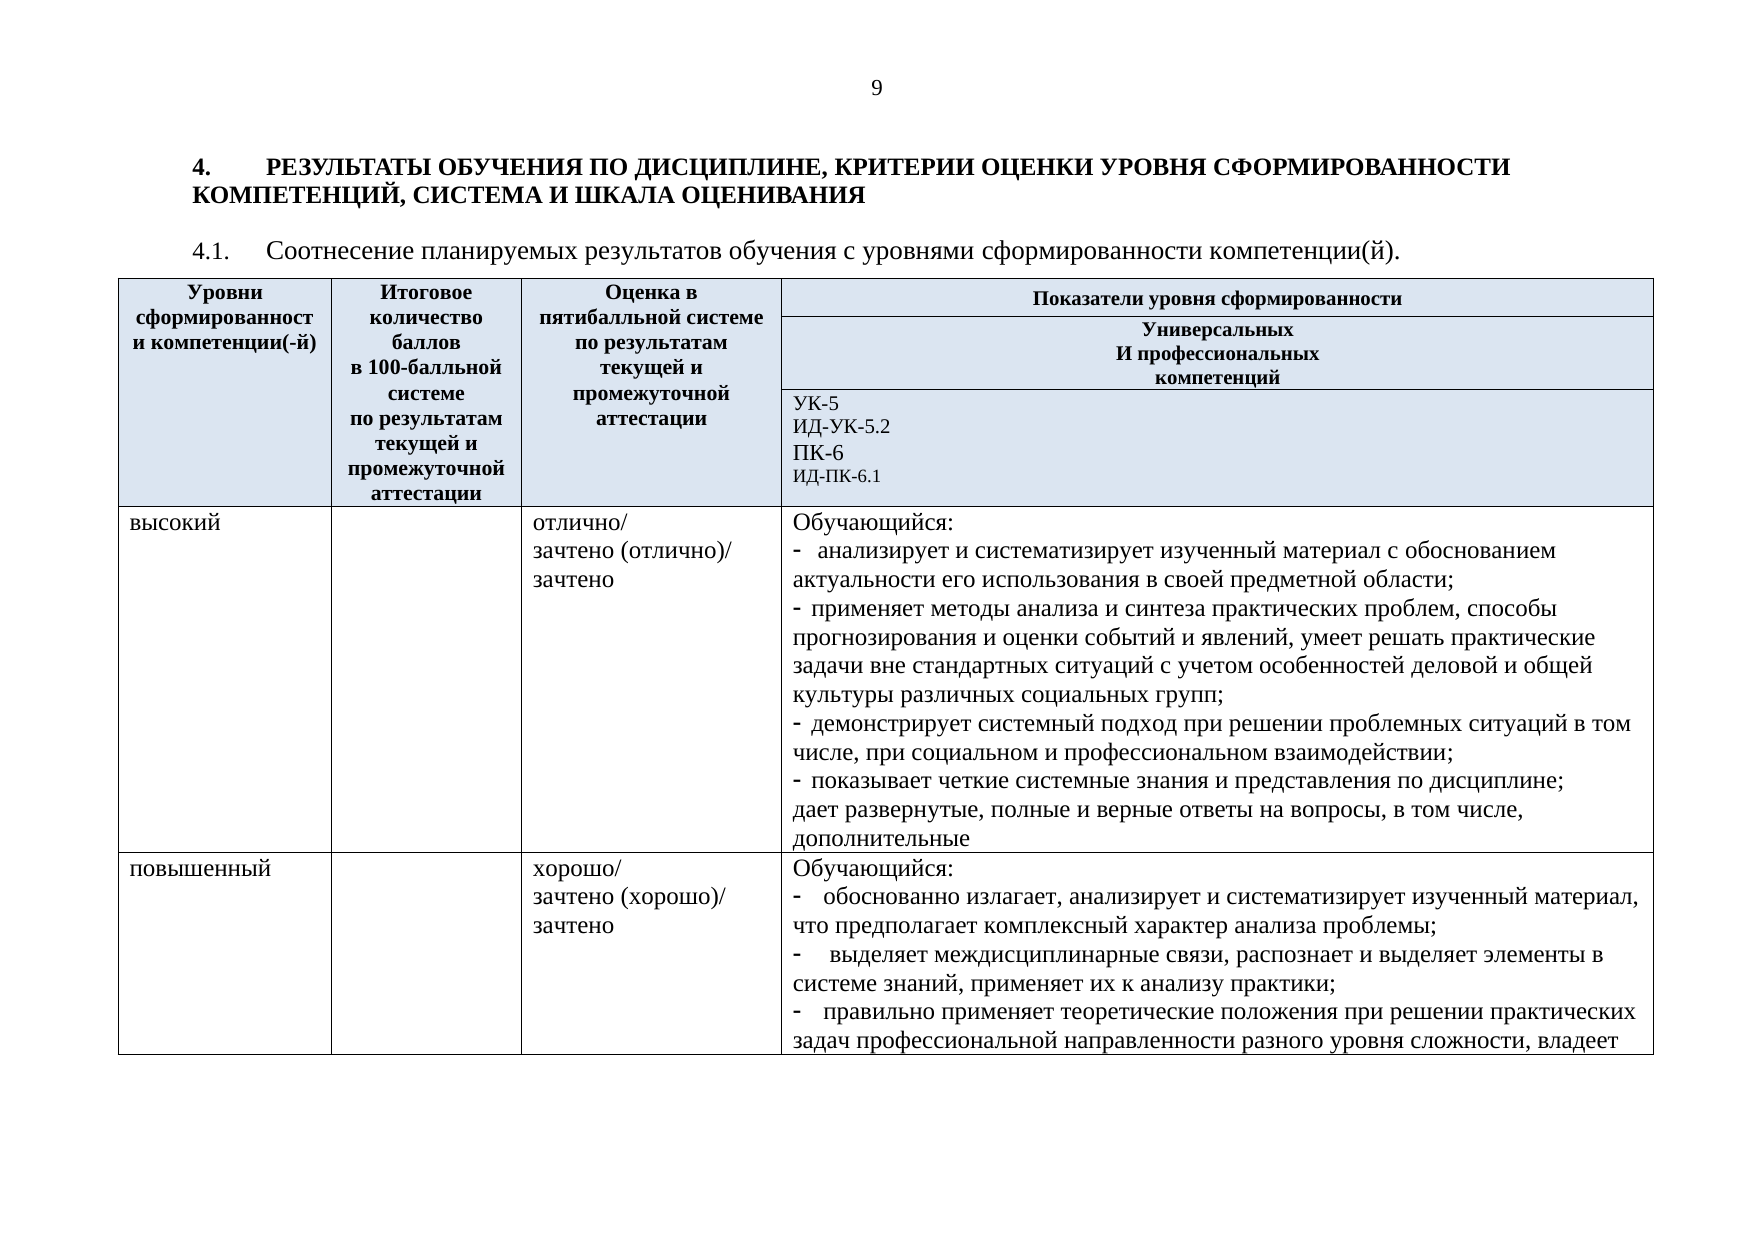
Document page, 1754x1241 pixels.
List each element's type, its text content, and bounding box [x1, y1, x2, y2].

table_header Итоговое количество баллов в 100-балльной системе по результатам текущей и промежуточной аттестации [332, 279, 521, 506]
table_header Уровни сформированности компетенции(-й) [119, 279, 331, 506]
table_cell Универсальных И профессиональных компетенций [782, 317, 1653, 389]
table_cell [522, 853, 781, 1054]
subtitle РЕЗУЛЬТАТЫ ОБУЧЕНИЯ ПО ДИСЦИПЛИНЕ, КРИТЕРИИ ОЦЕНКИ УРОВНЯ СФОРМИРОВАННОСТИ КОМПЕТЕНЦИЙ, СИСТЕМА И ШКАЛА ОЦЕНИВАНИЯ [192, 152, 1636, 209]
table_cell отлично/ зачтено (отлично)/ зачтено [522, 507, 781, 852]
table_header Оценка в пятибалльной системе по результатам текущей и промежуточной аттестации [522, 279, 781, 506]
table_cell повышенный [119, 853, 331, 1054]
table_header Показатели уровня сформированности [782, 279, 1653, 316]
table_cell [782, 853, 1653, 1054]
table_cell Обучающийся: анализирует и систематизирует изученный материал с обоснованием актуальности его использования в своей предметной области; применяет методы анализа и синтеза практических проблем, способы прогнозирования и оценки событий и явлений, умеет решать практические задачи вне стандартных ситуаций с учетом особенностей деловой и общей культуры различных социальных групп; демонстрирует системный подход при решении проблемных ситуаций в том числе, при социальном и профессиональном взаимодействии; показывает четкие системные знания и представления по дисциплине; дает развернутые, полные и верные ответы на вопросы, в том числе, дополнительные [782, 507, 1653, 852]
table_cell УК-5 ИД-УК-5.2 ПК-6 ИД-ПК-6.1 [782, 390, 1653, 506]
table_cell [332, 853, 521, 1054]
subtitle Соотнесение планируемых результатов обучения с уровнями сформированности компетенции(й). [192, 234, 1636, 265]
table_cell высокий [119, 507, 331, 852]
table_cell [332, 507, 521, 852]
